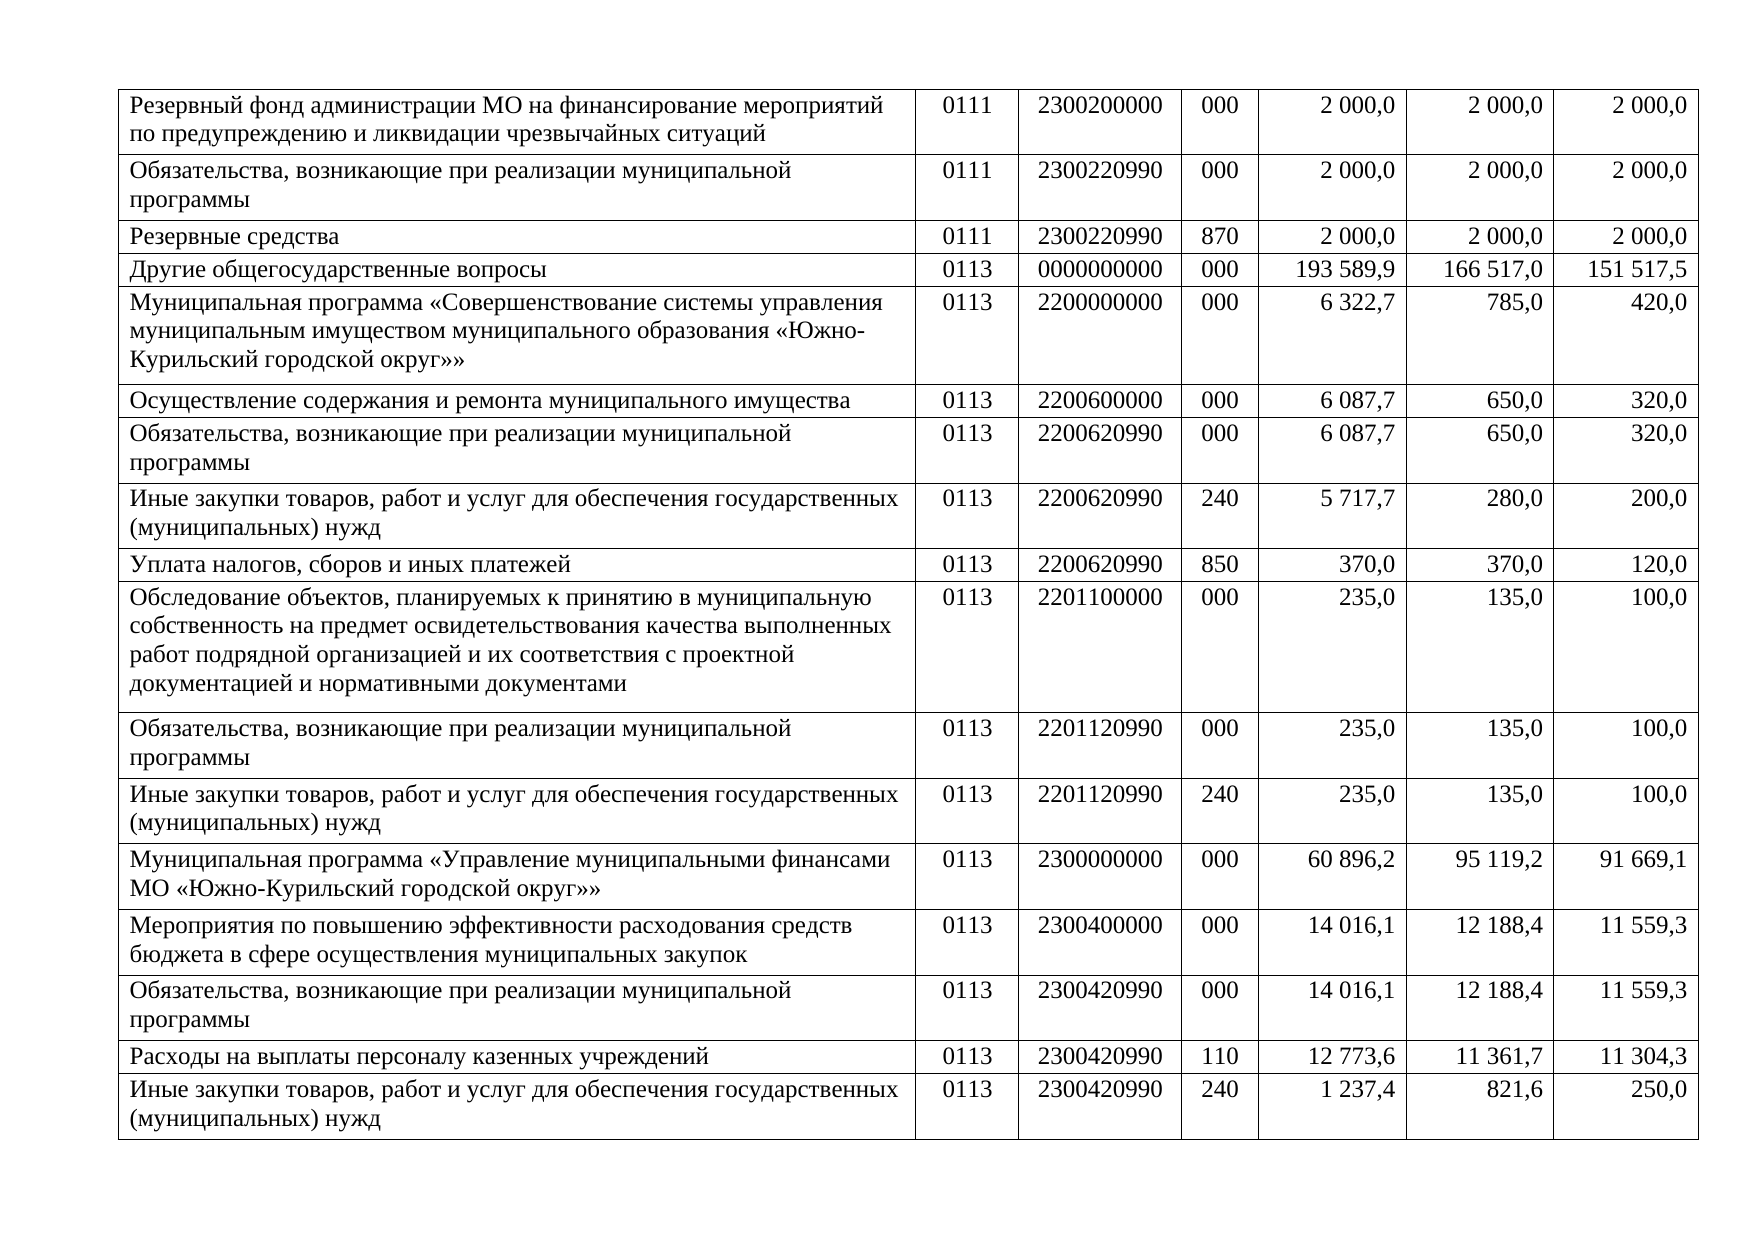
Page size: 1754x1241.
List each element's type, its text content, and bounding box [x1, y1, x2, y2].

table_cell 2201120990 [1019, 713, 1181, 778]
table_cell 0113 [916, 484, 1018, 548]
table_cell 650,0 [1407, 418, 1553, 482]
table_cell 135,0 [1407, 779, 1553, 843]
table_cell 000 [1182, 418, 1258, 482]
table_cell Мероприятия по повышению эффективности расходования средств бюджета в сфере осуществления муниципальных закупок [119, 910, 915, 974]
table_cell 370,0 [1259, 549, 1406, 581]
table_cell 2300200000 [1019, 90, 1181, 154]
table_cell 6 322,7 [1259, 287, 1406, 384]
table_cell 151 517,5 [1554, 254, 1698, 286]
table_cell 2300220990 [1019, 221, 1181, 253]
table_cell 320,0 [1554, 385, 1698, 417]
table_cell 193 589,9 [1259, 254, 1406, 286]
table_cell 95 119,2 [1407, 844, 1553, 909]
table_cell 1 237,4 [1259, 1074, 1406, 1139]
table_cell Другие общегосударственные вопросы [119, 254, 915, 286]
table_cell Обязательства, возникающие при реализации муниципальной программы [119, 713, 915, 778]
table_cell 0113 [916, 910, 1018, 974]
table_cell 2201120990 [1019, 779, 1181, 843]
table_cell 0113 [916, 385, 1018, 417]
table_cell 2201100000 [1019, 582, 1181, 712]
table_cell 280,0 [1407, 484, 1553, 548]
table_cell 000 [1182, 976, 1258, 1040]
table_cell 821,6 [1407, 1074, 1553, 1139]
table_cell 870 [1182, 221, 1258, 253]
table_cell Осуществление содержания и ремонта муниципального имущества [119, 385, 915, 417]
table_cell 2300400000 [1019, 910, 1181, 974]
table_cell 0113 [916, 713, 1018, 778]
table_cell 240 [1182, 779, 1258, 843]
table_cell 135,0 [1407, 582, 1553, 712]
table_cell 2300420990 [1019, 1041, 1181, 1073]
table_cell 000 [1182, 254, 1258, 286]
table_cell 6 087,7 [1259, 385, 1406, 417]
table_cell 12 773,6 [1259, 1041, 1406, 1073]
table_cell Резервный фонд администрации МО на финансирование мероприятий по предупреждению и ликвидации чрезвычайных ситуаций [119, 90, 915, 154]
table_cell 60 896,2 [1259, 844, 1406, 909]
table_cell 235,0 [1259, 713, 1406, 778]
table_cell 2 000,0 [1407, 221, 1553, 253]
table_cell 0113 [916, 418, 1018, 482]
table_cell 0000000000 [1019, 254, 1181, 286]
table_cell Обследование объектов, планируемых к принятию в муниципальную собственность на предмет освидетельствования качества выполненных работ подрядной организацией и их соответствия с проектной документацией и нормативными документами [119, 582, 915, 712]
table_cell 2200600000 [1019, 385, 1181, 417]
table_cell 850 [1182, 549, 1258, 581]
table_cell 0113 [916, 254, 1018, 286]
table_cell 0113 [916, 976, 1018, 1040]
table_cell 11 559,3 [1554, 910, 1698, 974]
table_cell 12 188,4 [1407, 976, 1553, 1040]
table_cell 2200000000 [1019, 287, 1181, 384]
table_cell 135,0 [1407, 713, 1553, 778]
table_cell Резервные средства [119, 221, 915, 253]
table_cell 6 087,7 [1259, 418, 1406, 482]
table_cell 240 [1182, 484, 1258, 548]
table_cell 2 000,0 [1259, 221, 1406, 253]
table_cell 0113 [916, 549, 1018, 581]
table_cell 2 000,0 [1554, 221, 1698, 253]
table_cell 0113 [916, 779, 1018, 843]
table_cell 200,0 [1554, 484, 1698, 548]
table_cell 2200620990 [1019, 418, 1181, 482]
table_cell 11 304,3 [1554, 1041, 1698, 1073]
table_cell Расходы на выплаты персоналу казенных учреждений [119, 1041, 915, 1073]
table_cell Муниципальная программа «Совершенствование системы управления муниципальным имуществом муниципального образования «Южно-Курильский городской округ»» [119, 287, 915, 384]
table_cell 2 000,0 [1554, 155, 1698, 220]
table_cell Уплата налогов, сборов и иных платежей [119, 549, 915, 581]
table_cell Иные закупки товаров, работ и услуг для обеспечения государственных (муниципальных) нужд [119, 779, 915, 843]
table_cell 0111 [916, 90, 1018, 154]
table_cell 120,0 [1554, 549, 1698, 581]
table_cell 14 016,1 [1259, 910, 1406, 974]
table_cell 2200620990 [1019, 549, 1181, 581]
table_cell Обязательства, возникающие при реализации муниципальной программы [119, 155, 915, 220]
table_cell Иные закупки товаров, работ и услуг для обеспечения государственных (муниципальных) нужд [119, 484, 915, 548]
table_cell 2 000,0 [1259, 90, 1406, 154]
table_cell 235,0 [1259, 582, 1406, 712]
table_cell 11 361,7 [1407, 1041, 1553, 1073]
table_cell 2 000,0 [1259, 155, 1406, 220]
table_cell 100,0 [1554, 582, 1698, 712]
table_cell Иные закупки товаров, работ и услуг для обеспечения государственных (муниципальных) нужд [119, 1074, 915, 1139]
table_cell 420,0 [1554, 287, 1698, 384]
table_cell 12 188,4 [1407, 910, 1553, 974]
table_cell 650,0 [1407, 385, 1553, 417]
table_cell 2200620990 [1019, 484, 1181, 548]
table_cell 000 [1182, 385, 1258, 417]
table_cell 2300420990 [1019, 976, 1181, 1040]
table_cell 2 000,0 [1554, 90, 1698, 154]
table_cell 0113 [916, 582, 1018, 712]
table_cell 91 669,1 [1554, 844, 1698, 909]
table_cell Обязательства, возникающие при реализации муниципальной программы [119, 418, 915, 482]
table_cell 000 [1182, 582, 1258, 712]
table_cell 166 517,0 [1407, 254, 1553, 286]
table_cell 0113 [916, 1041, 1018, 1073]
table_cell 250,0 [1554, 1074, 1698, 1139]
table_cell 000 [1182, 287, 1258, 384]
table_cell 0113 [916, 1074, 1018, 1139]
table_cell 100,0 [1554, 713, 1698, 778]
table_cell 0113 [916, 844, 1018, 909]
table_cell 0111 [916, 221, 1018, 253]
table_cell 785,0 [1407, 287, 1553, 384]
table_cell 0113 [916, 287, 1018, 384]
table_cell 14 016,1 [1259, 976, 1406, 1040]
table_cell 100,0 [1554, 779, 1698, 843]
table_cell 240 [1182, 1074, 1258, 1139]
table_cell 11 559,3 [1554, 976, 1698, 1040]
table_cell 2 000,0 [1407, 90, 1553, 154]
table_cell 000 [1182, 844, 1258, 909]
table_cell 2300000000 [1019, 844, 1181, 909]
table_cell 000 [1182, 910, 1258, 974]
table_cell 5 717,7 [1259, 484, 1406, 548]
table_cell 2300420990 [1019, 1074, 1181, 1139]
table_cell 000 [1182, 155, 1258, 220]
table_cell 110 [1182, 1041, 1258, 1073]
table_cell 320,0 [1554, 418, 1698, 482]
table_cell 000 [1182, 90, 1258, 154]
table_cell Муниципальная программа «Управление муниципальными финансами МО «Южно-Курильский городской округ»» [119, 844, 915, 909]
table_cell 235,0 [1259, 779, 1406, 843]
table_cell Обязательства, возникающие при реализации муниципальной программы [119, 976, 915, 1040]
table_cell 370,0 [1407, 549, 1553, 581]
table_cell 000 [1182, 713, 1258, 778]
table_cell 0111 [916, 155, 1018, 220]
table_cell 2 000,0 [1407, 155, 1553, 220]
table_cell 2300220990 [1019, 155, 1181, 220]
